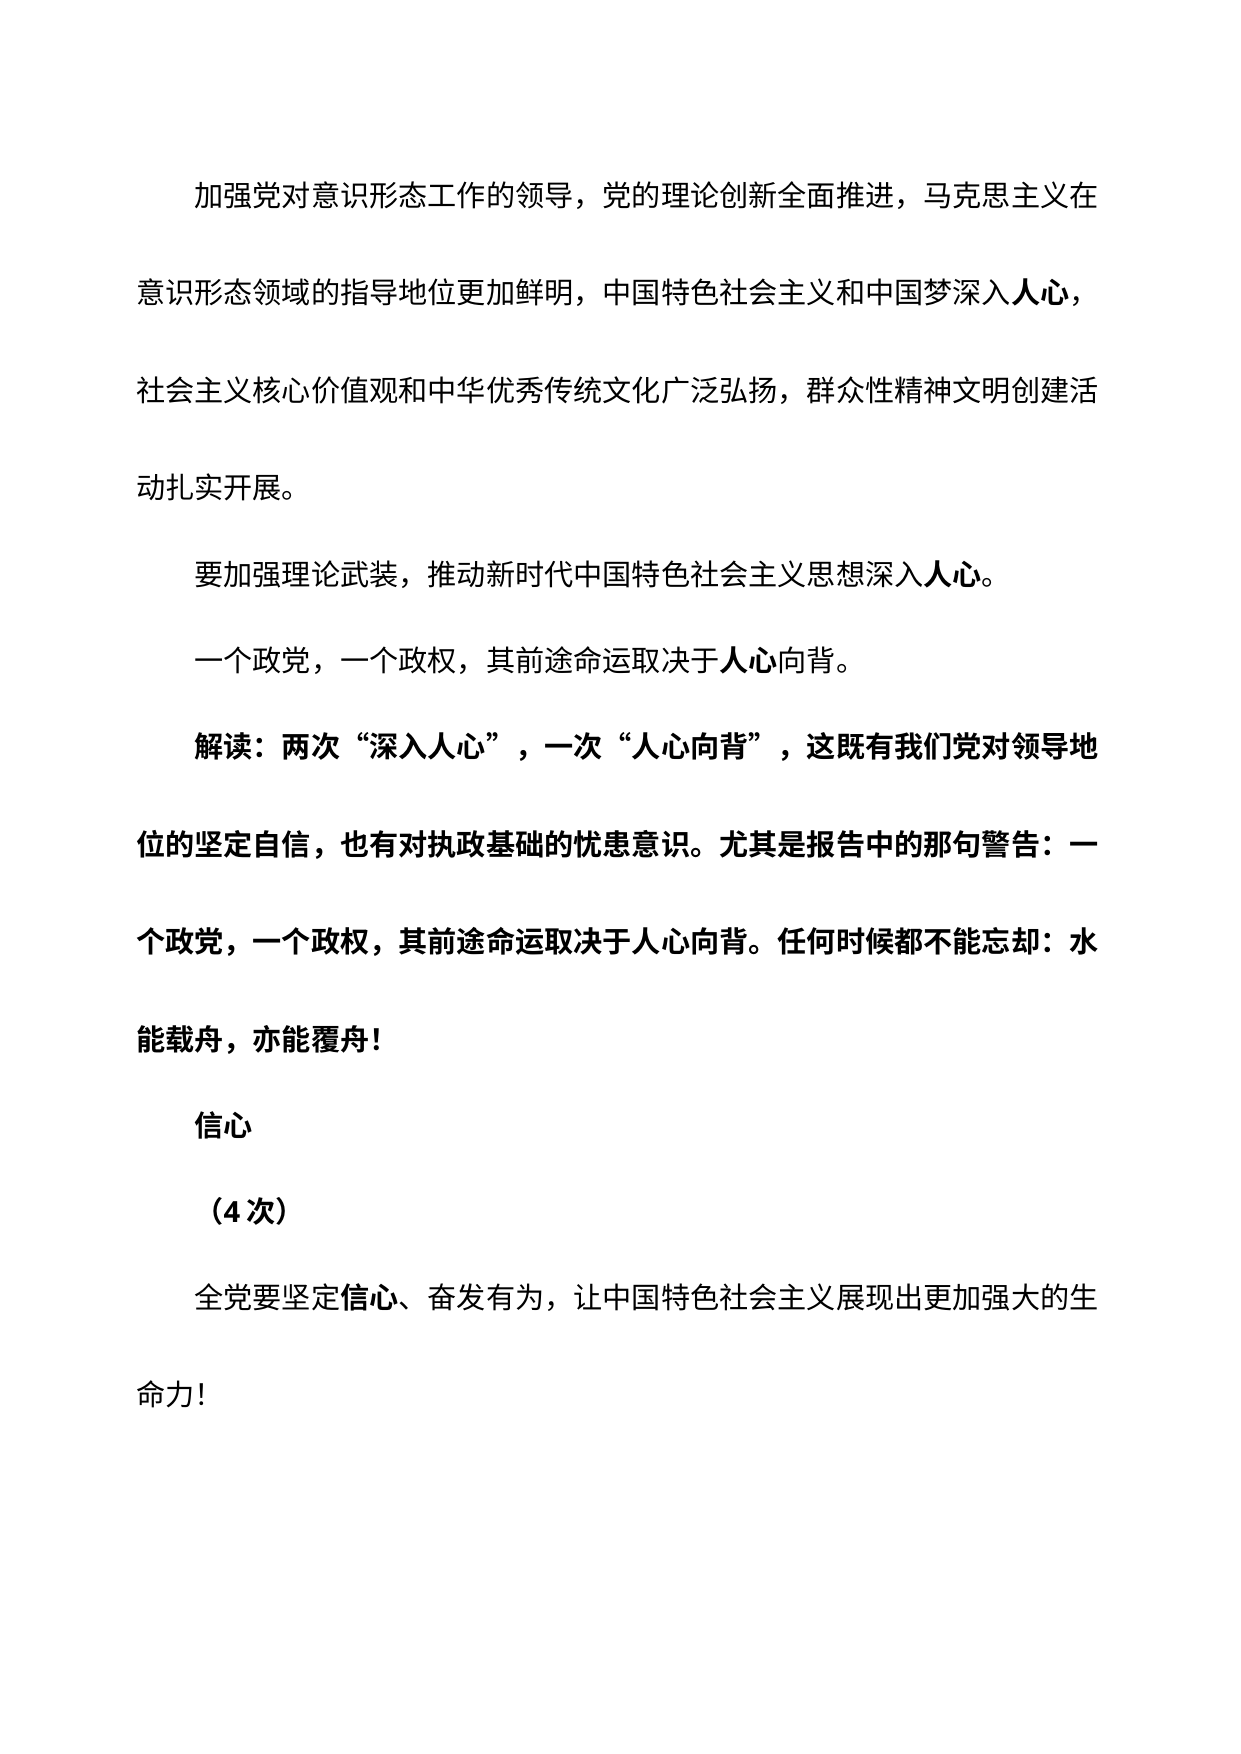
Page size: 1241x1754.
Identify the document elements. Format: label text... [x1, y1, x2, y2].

text 加强党对意识形态工作的领导，党的理论创新全面推进，马克思主义在意识形态领域的指导地位更加鲜明，中国特色社会主义和中国梦深入人心，社会主义核心价值观和中华优秀传统文化广泛弘扬，群众性精神文明创建活动扎实开展。 [136, 161, 1104, 519]
text 要加强理论武装，推动新时代中国特色社会主义思想深入人心。 [136, 540, 1104, 605]
text 信心 [136, 1091, 1104, 1156]
text 全党要坚定信心、奋发有为，让中国特色社会主义展现出更加强大的生命力！ [136, 1263, 1104, 1426]
text （4次） [136, 1177, 1104, 1242]
text 解读：两次“深入人心”，一次“人心向背”，这既有我们党对领导地位的坚定自信，也有对执政基础的忧患意识。尤其是报告中的那句警告：一个政党，一个政权，其前途命运取决于人心向背。任何时候都不能忘却：水能载舟，亦能覆舟！ [136, 712, 1104, 1070]
text 一个政党，一个政权，其前途命运取决于人心向背。 [136, 626, 1104, 691]
